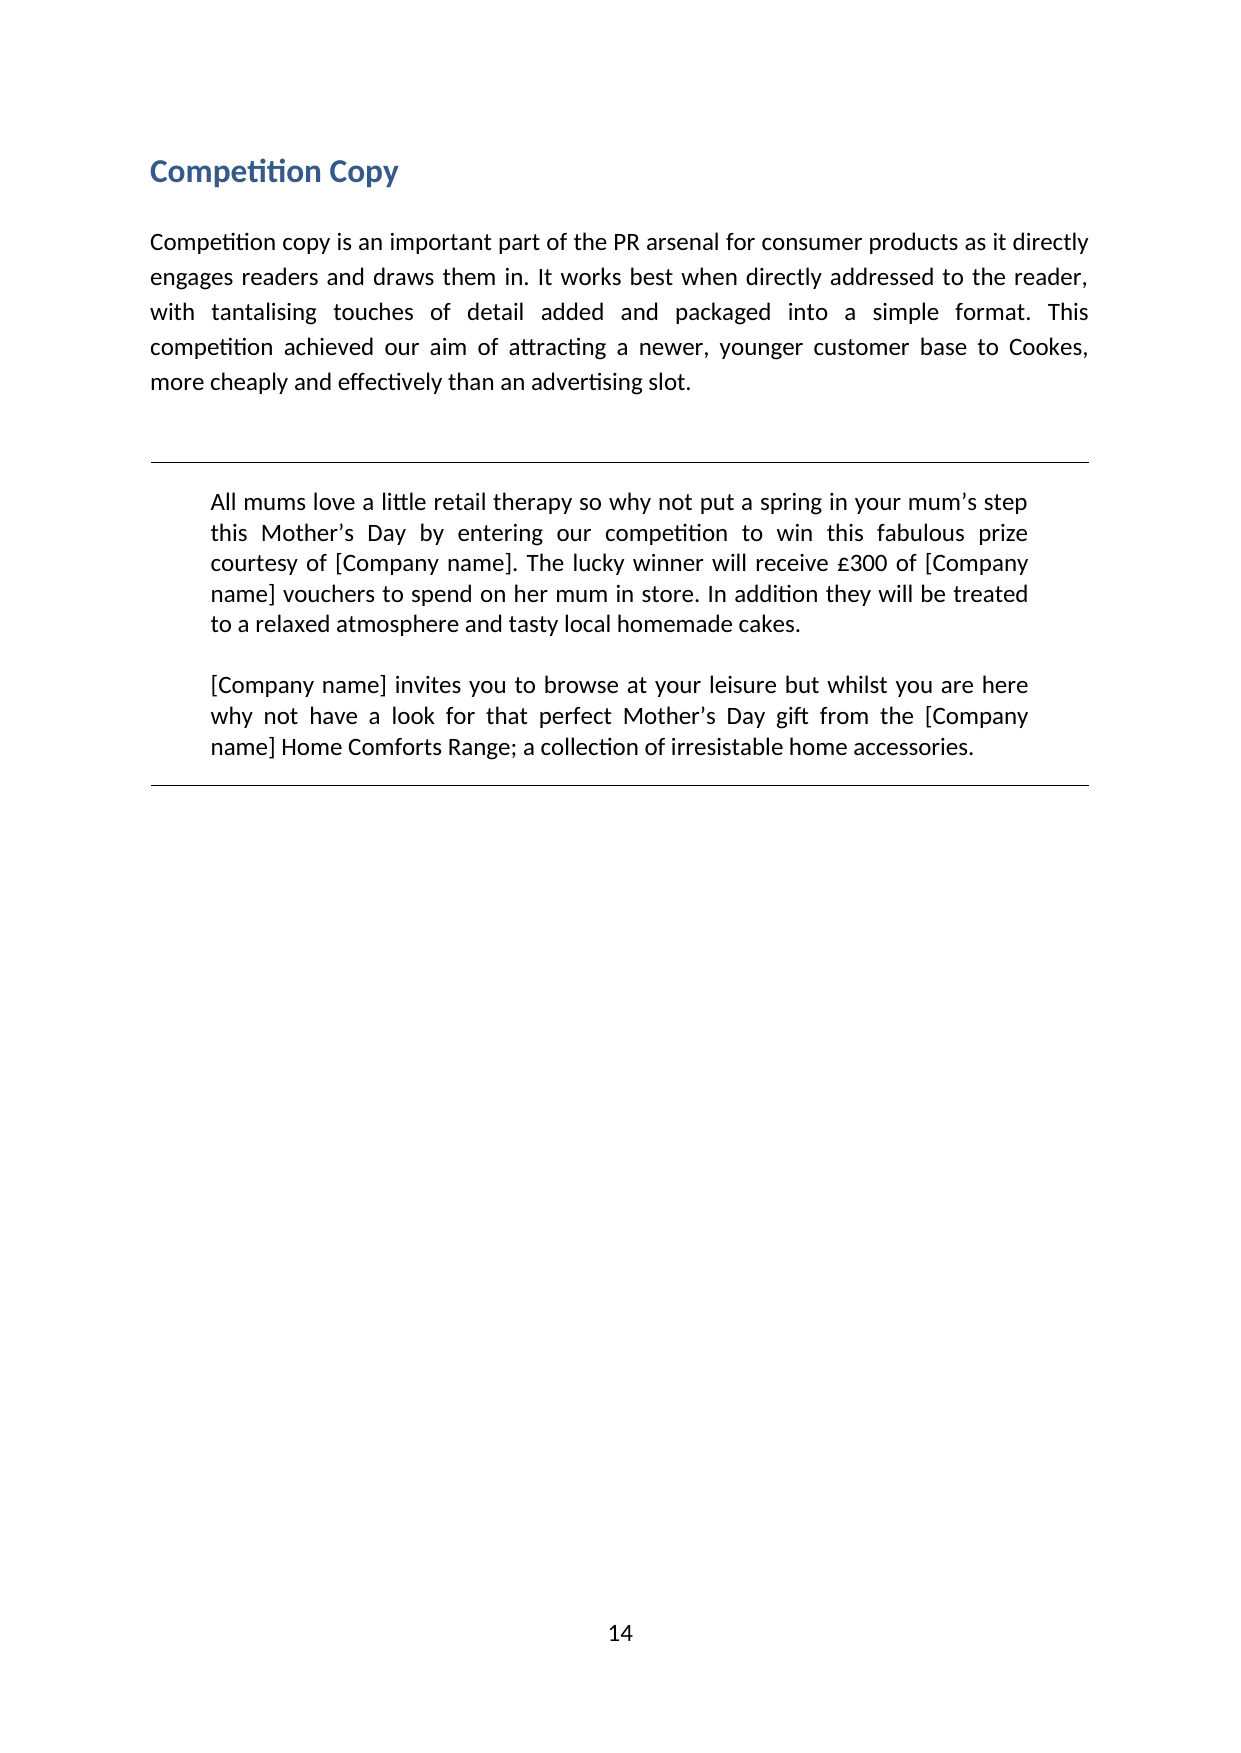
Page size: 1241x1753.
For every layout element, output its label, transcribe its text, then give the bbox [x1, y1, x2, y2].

text Competition copy is an important part of the PR arsenal for consumer products as it directly engages readers and draws them in. It works best when directly addressed to the reader, with tantalising touches of detail added and packaged into a simple format. This competition achieved our aim of attracting a newer, younger customer base to Cookes, more cheaply and effectively than an advertising slot. [150, 226, 1090, 396]
subtitle Competition Copy [150, 150, 1090, 191]
table_header All mums love a little retail therapy so why not put a spring in your mum’s step this Mother’s Day by entering our competition to win this fabulous prize courtesy of [Company name]. The lucky winner will receive £300 of [Company name] vouchers to spend on her mum in store. In addition they will be treated to a relaxed atmosphere and tasty local homemade cakes. [Company name] invites you to browse at your leisure but whilst you are here why not have a look for that perfect Mother’s Day gift from the [Company name] Home Comforts Range; a collection of irresistable home accessories. [151, 463, 1089, 785]
